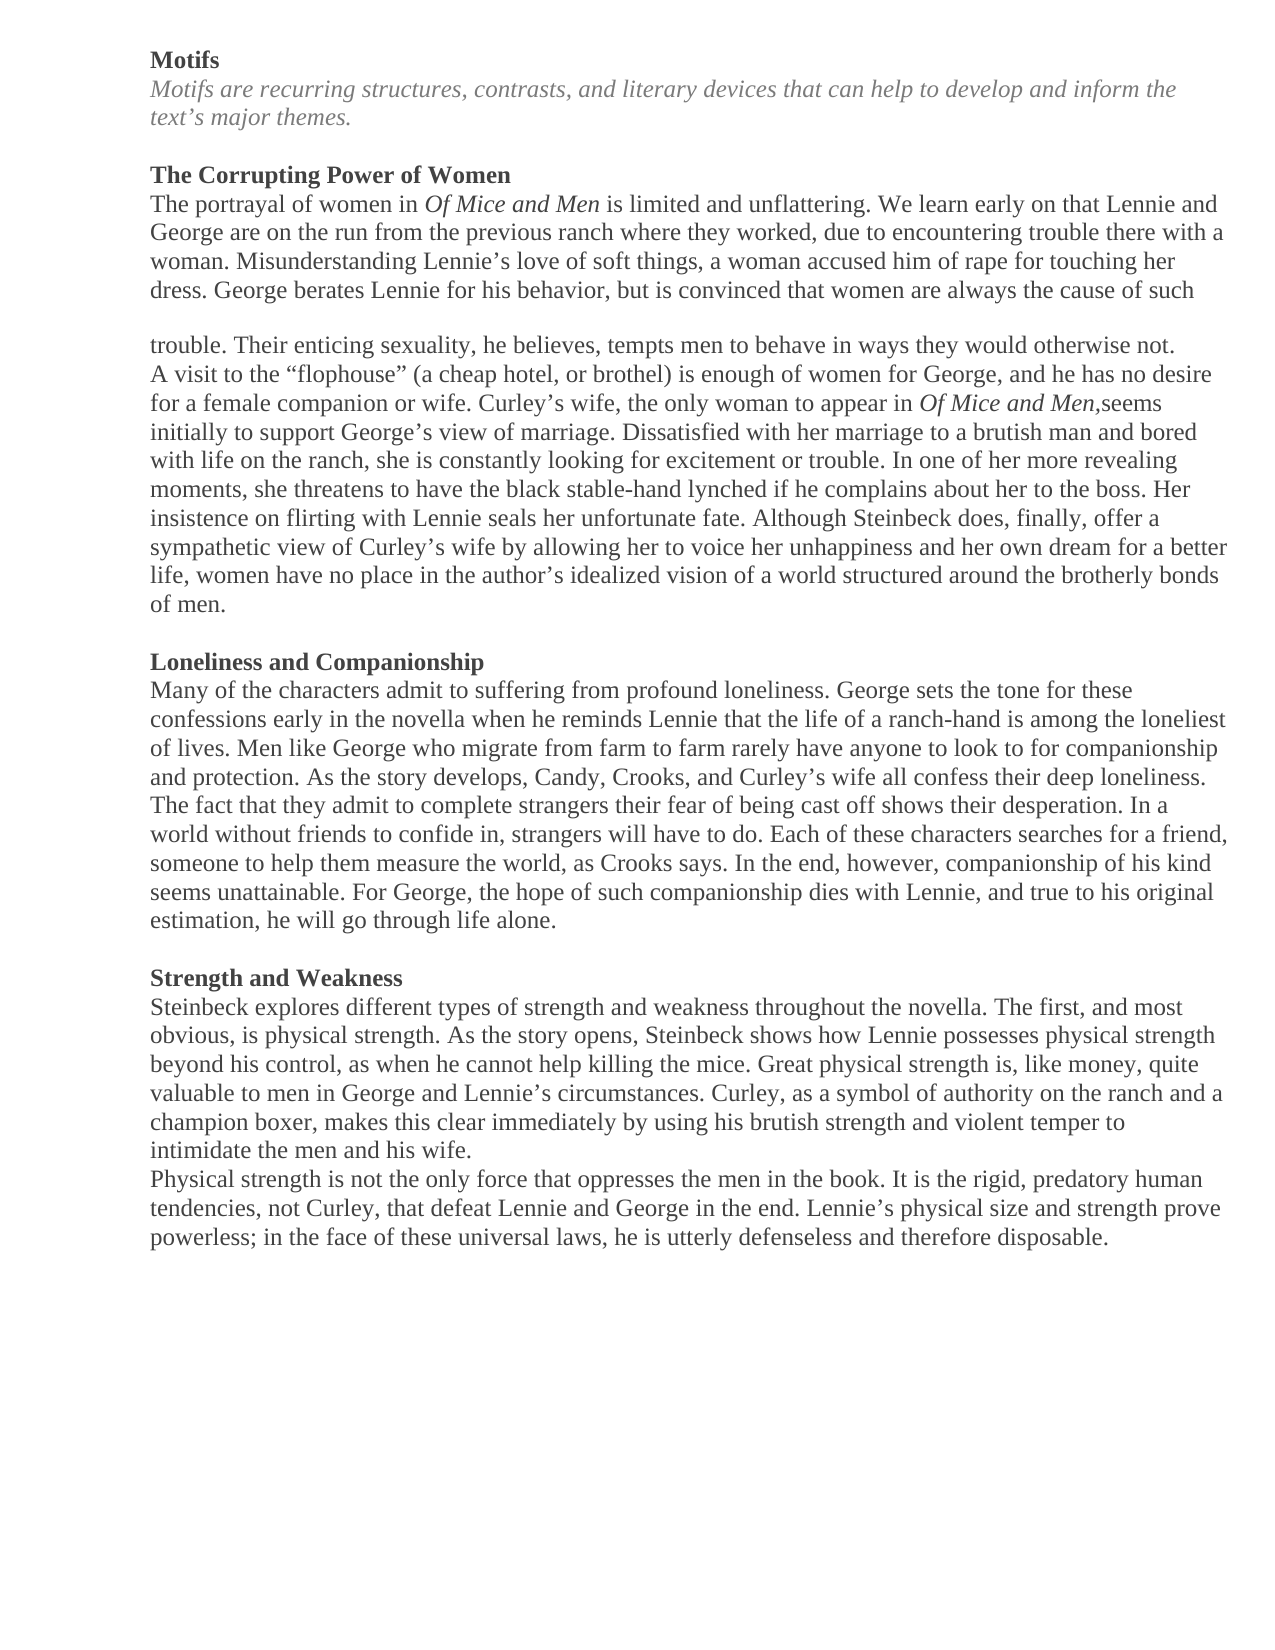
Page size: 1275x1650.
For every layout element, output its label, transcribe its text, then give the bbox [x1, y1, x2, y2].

text Motifs are recurring structures, contrasts, and literary devices that can help to develop and inform the text’s major themes. [150, 74, 1230, 131]
text Steinbeck explores different types of strength and weakness throughout the novella. The first, and most obvious, is physical strength. As the story opens, Steinbeck shows how Lennie possesses physical strength beyond his control, as when he cannot help killing the mice. Great physical strength is, like money, quite valuable to men in George and Lennie’s circumstances. Curley, as a symbol of authority on the ranch and a champion boxer, makes this clear immediately by using his brutish strength and violent temper to intimidate the men and his wife. [150, 992, 1230, 1164]
text The Corrupting Power of Women [150, 160, 1230, 189]
text Many of the characters admit to suffering from profound loneliness. George sets the tone for these confessions early in the novella when he reminds Lennie that the life of a ranch-hand is among the loneliest of lives. Men like George who migrate from farm to farm rarely have anyone to look to for companionship and protection. As the story develops, Candy, Crooks, and Curley’s wife all confess their deep loneliness. The fact that they admit to complete strangers their fear of being cast off shows their desperation. In a world without friends to confide in, strangers will have to do. Each of these characters searches for a friend, someone to help them measure the world, as Crooks says. In the end, however, companionship of his kind seems unattainable. For George, the hope of such companionship dies with Lennie, and true to his original estimation, he will go through life alone. [150, 676, 1230, 934]
text Physical strength is not the only force that oppresses the men in the book. It is the rigid, predatory human tendencies, not Curley, that defeat Lennie and George in the end. Lennie’s physical size and strength prove powerless; in the face of these universal laws, he is utterly defenseless and therefore disposable. [150, 1164, 1230, 1251]
text The portrayal of women in Of Mice and Men is limited and unflattering. We learn early on that Lennie and George are on the run from the previous ranch where they worked, due to encountering trouble there with a woman. Misunderstanding Lennie’s love of soft things, a woman accused him of rape for touching her dress. George berates Lennie for his behavior, but is convinced that women are always the cause of such trouble. Their enticing sexuality, he believes, tempts men to behave in ways they would otherwise not. [150, 189, 1230, 359]
text Strength and Weakness [150, 963, 1230, 992]
text A visit to the “flophouse” (a cheap hotel, or brothel) is enough of women for George, and he has no desire for a female companion or wife. Curley’s wife, the only woman to appear in Of Mice and Men,seems initially to support George’s view of marriage. Dissatisfied with her marriage to a brutish man and bored with life on the ranch, she is constantly looking for excitement or trouble. In one of her more revealing moments, she threatens to have the black stable-hand lynched if he complains about her to the boss. Her insistence on flirting with Lennie seals her unfortunate fate. Although Steinbeck does, finally, offer a sympathetic view of Curley’s wife by allowing her to voice her unhappiness and her own dream for a better life, women have no place in the author’s idealized vision of a world structured around the brotherly bonds of men. [150, 359, 1230, 618]
text Loneliness and Companionship [150, 647, 1230, 676]
text Motifs [150, 45, 1230, 74]
